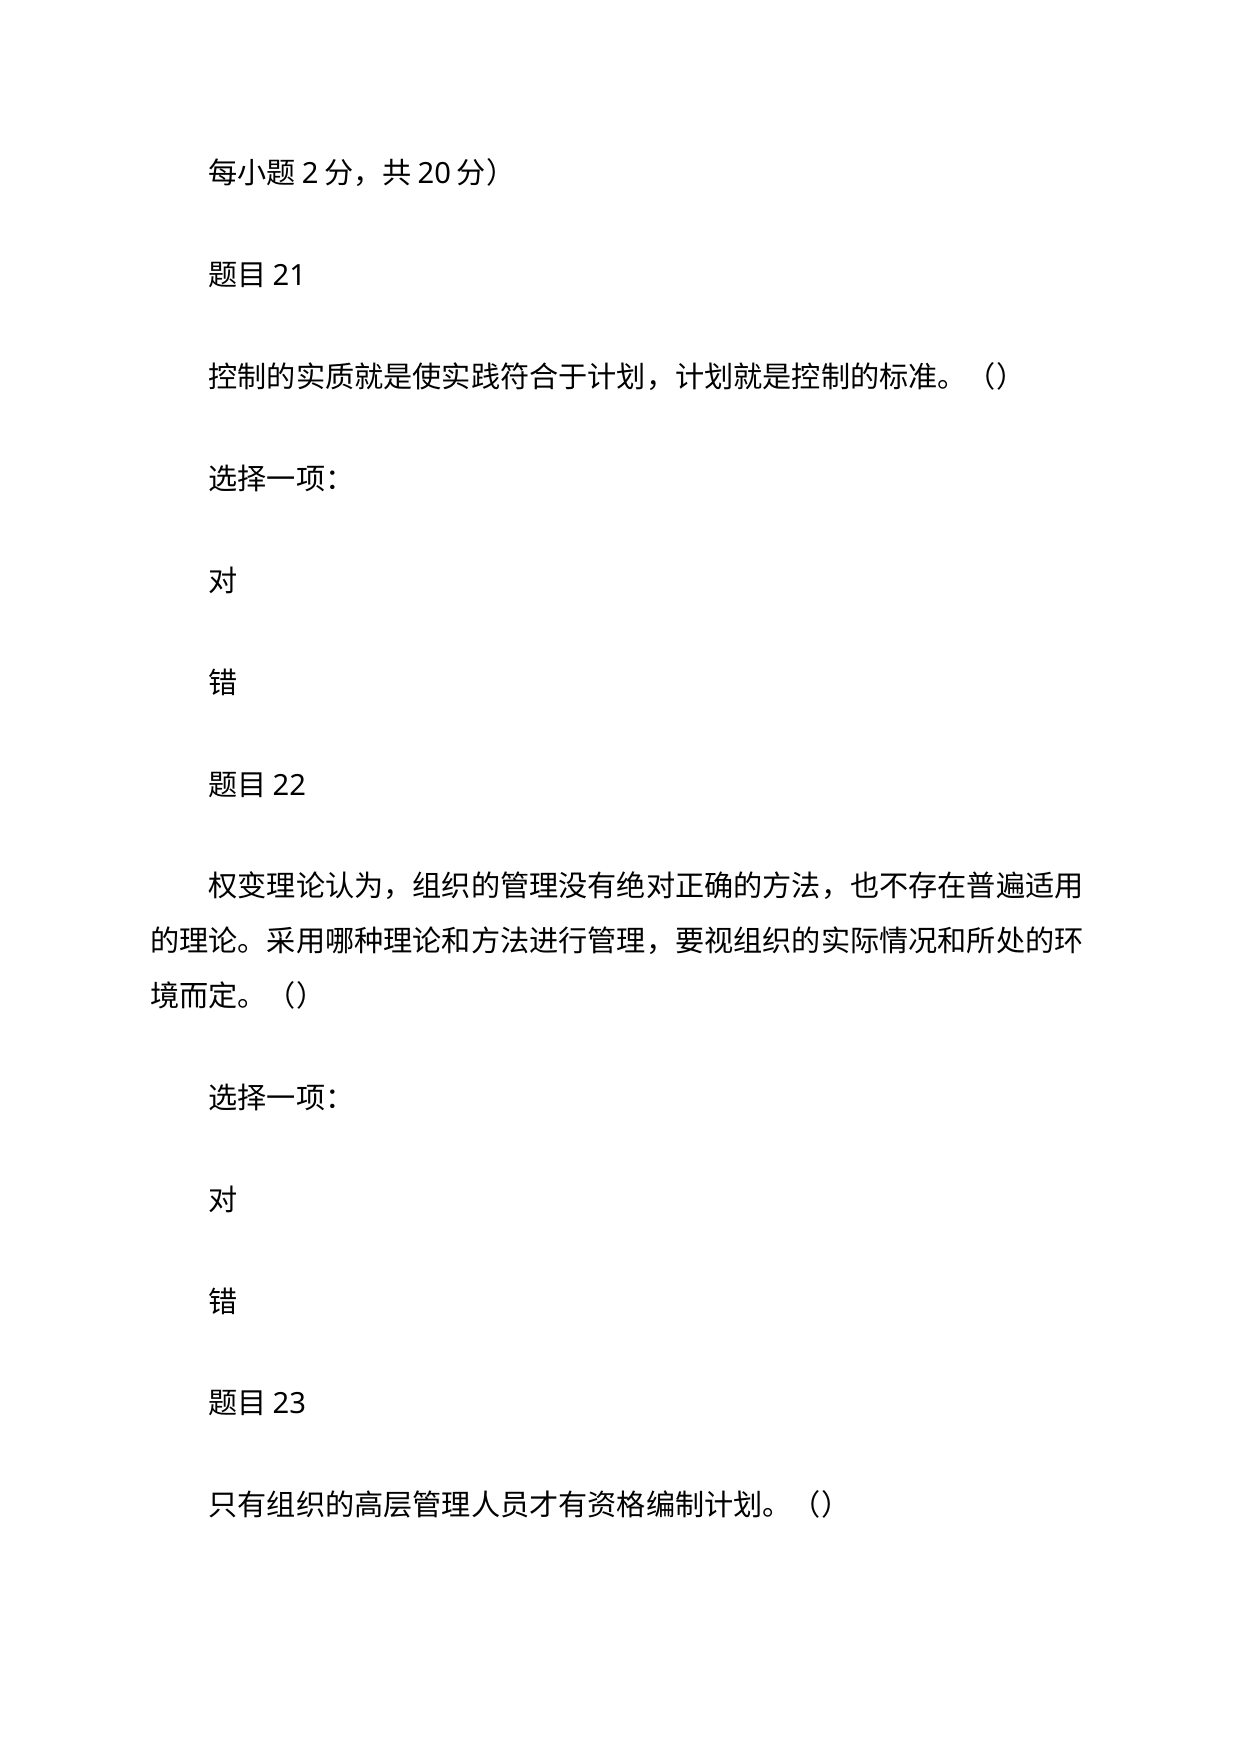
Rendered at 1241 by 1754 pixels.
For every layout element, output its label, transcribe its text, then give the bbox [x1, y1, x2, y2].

text 题目22 [150, 761, 1090, 803]
text 对 [150, 557, 1090, 600]
text 错 [150, 1278, 1090, 1320]
text 控制的实质就是使实践符合于计划，计划就是控制的标准。（） [150, 354, 1090, 396]
text 题目21 [150, 252, 1090, 294]
text 选择一项： [150, 456, 1090, 498]
text 选择一项： [150, 1074, 1090, 1117]
text 权变理论认为，组织的管理没有绝对正确的方法，也不存在普遍适用的理论。采用哪种理论和方法进行管理，要视组织的实际情况和所处的环境而定。（） [150, 863, 1090, 1015]
text 每小题2分，共20分） [150, 150, 1090, 192]
text 错 [150, 659, 1090, 702]
text 只有组织的高层管理人员才有资格编制计划。（） [150, 1482, 1090, 1524]
text 对 [150, 1176, 1090, 1219]
text 题目23 [150, 1380, 1090, 1422]
